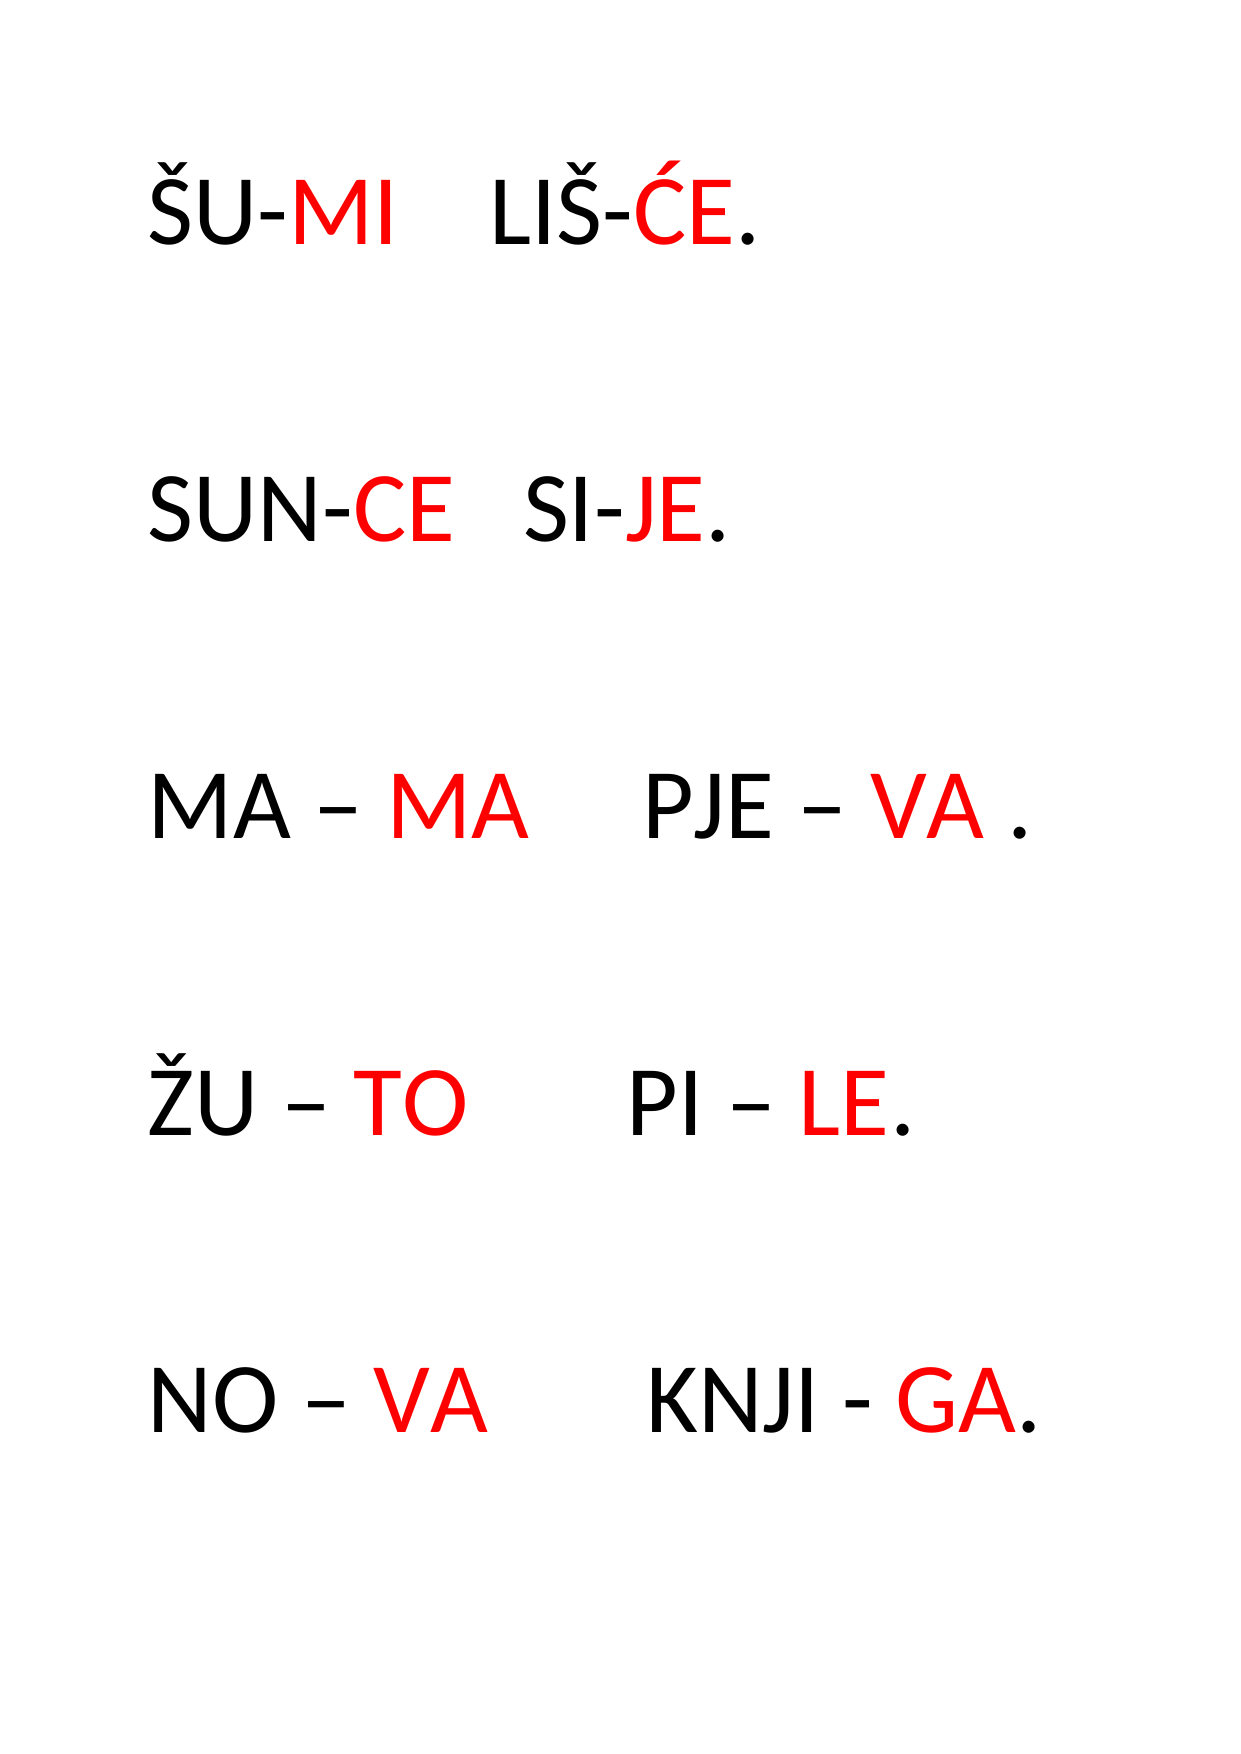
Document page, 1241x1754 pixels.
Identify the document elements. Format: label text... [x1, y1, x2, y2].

text SUN-CE SI-JE. [148, 444, 1093, 567]
text MA – MA PJE – VA . [148, 741, 1093, 863]
text NO – VA KNJI - GA. [148, 1335, 1093, 1457]
text ŠU-MI LIŠ-ĆE. [148, 148, 1093, 270]
text ŽU – TO PI – LE. [148, 1038, 1093, 1160]
